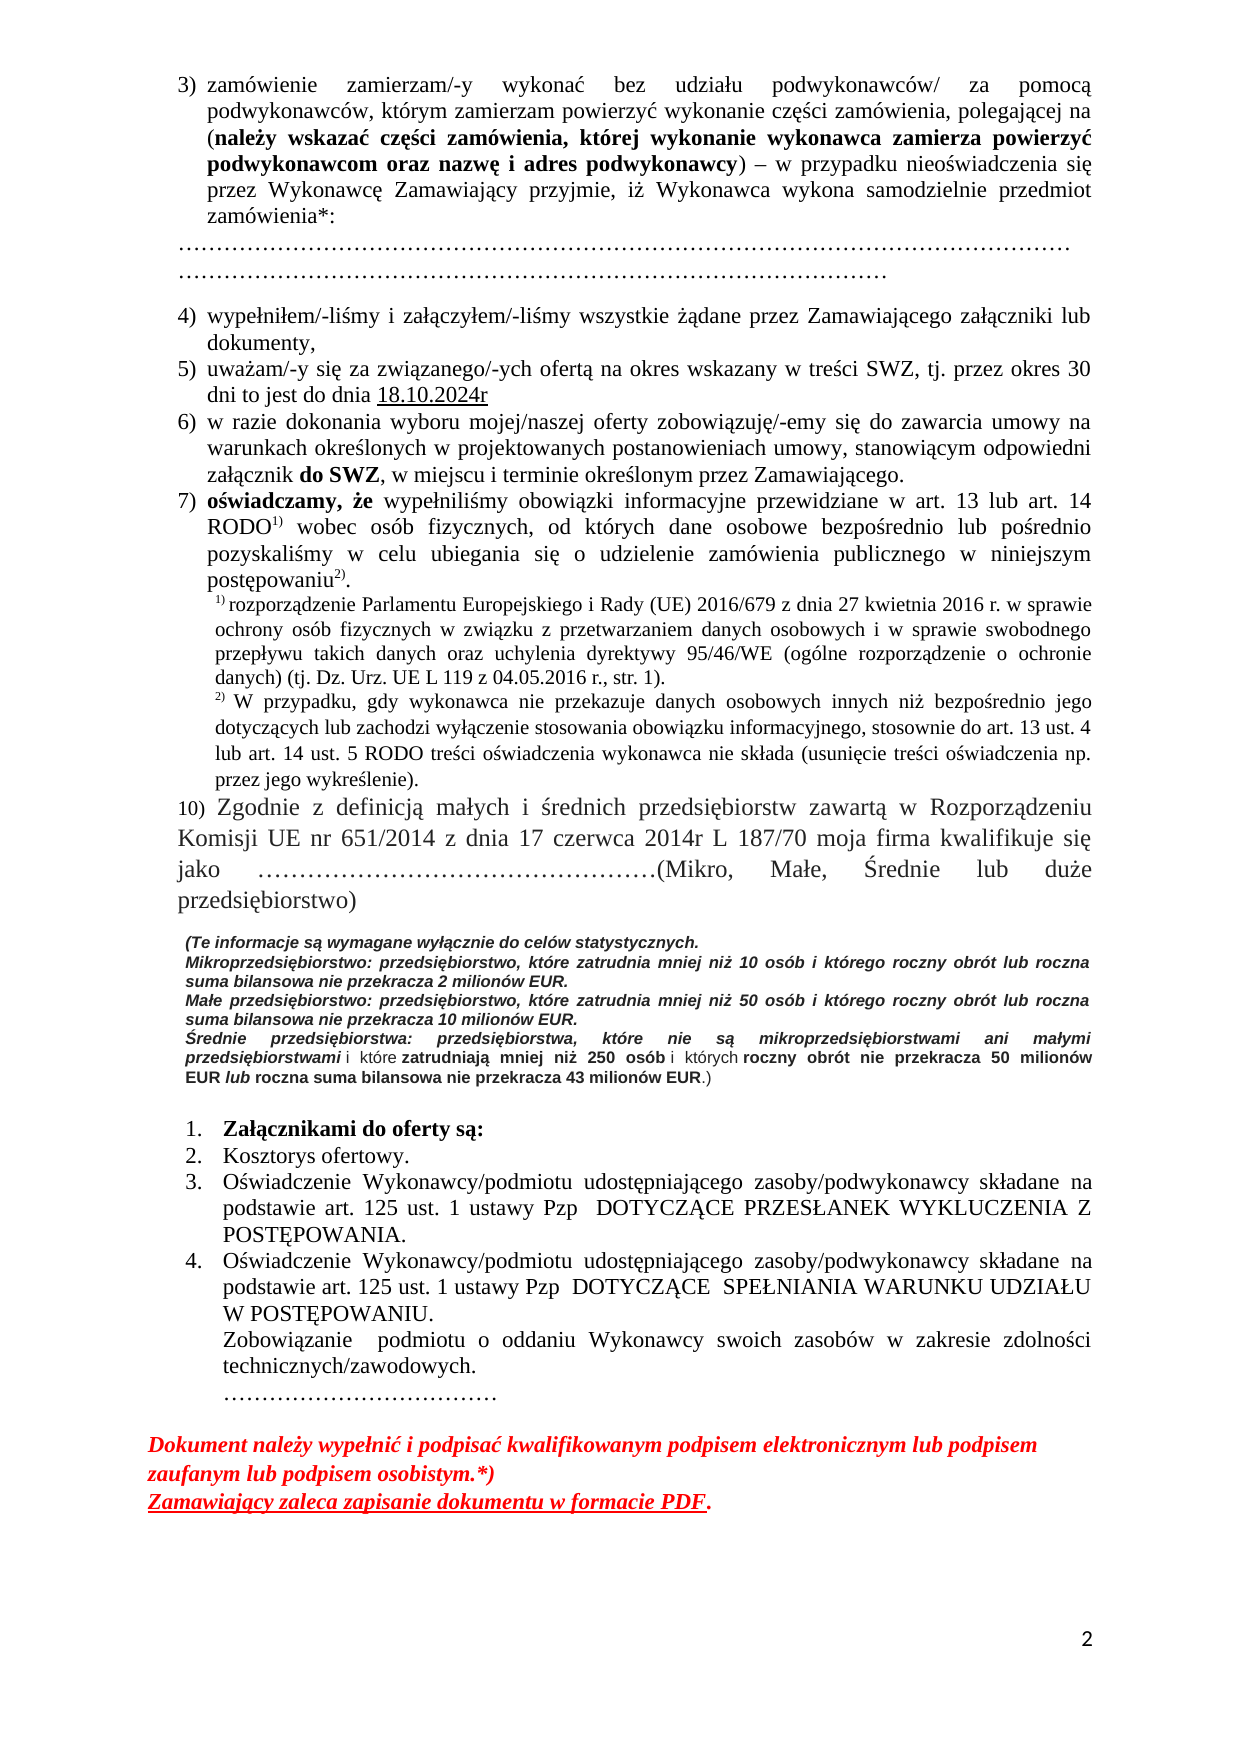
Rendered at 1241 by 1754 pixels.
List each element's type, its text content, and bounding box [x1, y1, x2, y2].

list Zamawiający zaleca zapisanie dokumentu w formacie PDF. [148, 1488, 1092, 1515]
list w razie dokonania wyboru mojej/naszej oferty zobowiązuję/-emy się do zawarcia umowy na warunkach określonych w projektowanych postanowieniach umowy, stanowiącym odpowiedni załącznik do SWZ, w miejscu i terminie określonym przez Zamawiającego. [177, 408, 1092, 487]
list uważam/-y się za związanego/-ych ofertą na okres wskazany w treści SWZ, tj. przez okres 30 dni to jest do dnia 18.10.2024r [177, 355, 1092, 408]
list wypełniłem/-liśmy i załączyłem/-liśmy wszystkie żądane przez Zamawiającego załączniki lub dokumenty, [177, 302, 1092, 355]
list zamówienie zamierzam/-y wykonać bez udziału podwykonawców/ za pomocą podwykonawców, którym zamierzam powierzyć wykonanie części zamówienia, polegającej na (należy wskazać części zamówienia, której wykonanie wykonawca zamierza powierzyć podwykonawcom oraz nazwę i adres podwykonawcy) – w przypadku nieoświadczenia się przez Wykonawcę Zamawiający przyjmie, iż Wykonawca wykona samodzielnie przedmiot zamówienia*: [177, 71, 1092, 229]
text Zobowiązanie podmiotu o oddaniu Wykonawcy swoich zasobów w zakresie zdolności technicznych/zawodowych. [223, 1326, 1092, 1379]
list 10) Zgodnie z definicją małych i średnich przedsiębiorstw zawartą w Rozporządzeniu Komisji UE nr 651/2014 z dnia 17 czerwca 2014r L 187/70 moja firma kwalifikuje się jako …………………………………………(Mikro, Małe, Średnie lub duże przedsiębiorstwo) [177, 792, 1092, 914]
list Załącznikami do oferty są: [185, 1115, 1092, 1142]
text Małe przedsiębiorstwo: przedsiębiorstwo, które zatrudnia mniej niż 50 osób i którego roczny obrót lub roczna suma bilansowa nie przekracza 10 milionów EUR. [185, 991, 1092, 1029]
list Oświadczenie Wykonawcy/podmiotu udostępniającego zasoby/podwykonawcy składane na podstawie art. 125 ust. 1 ustawy Pzp DOTYCZĄCE PRZESŁANEK WYKLUCZENIA Z POSTĘPOWANIA. [185, 1168, 1092, 1247]
text ……………………………… [223, 1379, 1092, 1405]
list oświadczamy, że wypełniliśmy obowiązki informacyjne przewidziane w art. 13 lub art. 14 RODO1) wobec osób fizycznych, od których dane osobowe bezpośrednio lub pośrednio pozyskaliśmy w celu ubiegania się o udzielenie zamówienia publicznego w niniejszym postępowaniu2). [177, 487, 1092, 592]
list 2) W przypadku, gdy wykonawca nie przekazuje danych osobowych innych niż bezpośrednio jego dotyczących lub zachodzi wyłączenie stosowania obowiązku informacyjnego, stosownie do art. 13 ust. 4 lub art. 14 ust. 5 RODO treści oświadczenia wykonawca nie składa (usunięcie treści oświadczenia np. przez jego wykreślenie). [215, 689, 1092, 791]
text (Te informacje są wymagane wyłącznie do celów statystycznych. [185, 933, 1092, 952]
text Mikroprzedsiębiorstwo: przedsiębiorstwo, które zatrudnia mniej niż 10 osób i którego roczny obrót lub roczna suma bilansowa nie przekracza 2 milionów EUR. [185, 952, 1092, 991]
list Oświadczenie Wykonawcy/podmiotu udostępniającego zasoby/podwykonawcy składane na podstawie art. 125 ust. 1 ustawy Pzp DOTYCZĄCE SPEŁNIANIA WARUNKU UDZIAŁU W POSTĘPOWANIU. [185, 1247, 1092, 1326]
list Kosztorys ofertowy. [185, 1142, 1092, 1168]
text ………………………………………………………………………………………………………………………………………………………………………………………… [177, 229, 1092, 284]
text 1) rozporządzenie Parlamentu Europejskiego i Rady (UE) 2016/679 z dnia 27 kwietnia 2016 r. w sprawie ochrony osób fizycznych w związku z przetwarzaniem danych osobowych i w sprawie swobodnego przepływu takich danych oraz uchylenia dyrektywy 95/46/WE (ogólne rozporządzenie o ochronie danych) (tj. Dz. Urz. UE L 119 z 04.05.2016 r., str. 1). [215, 592, 1092, 689]
list Dokument należy wypełnić i podpisać kwalifikowanym podpisem elektronicznym lub podpisem zaufanym lub podpisem osobistym.*) [148, 1432, 1092, 1486]
text Średnie przedsiębiorstwa: przedsiębiorstwa, które nie są mikroprzedsiębiorstwami ani małymi przedsiębiorstwami i które zatrudniają mniej niż 250 osób i których roczny obrót nie przekracza 50 milionów EUR lub roczna suma bilansowa nie przekracza 43 milionów EUR.) [185, 1029, 1092, 1087]
